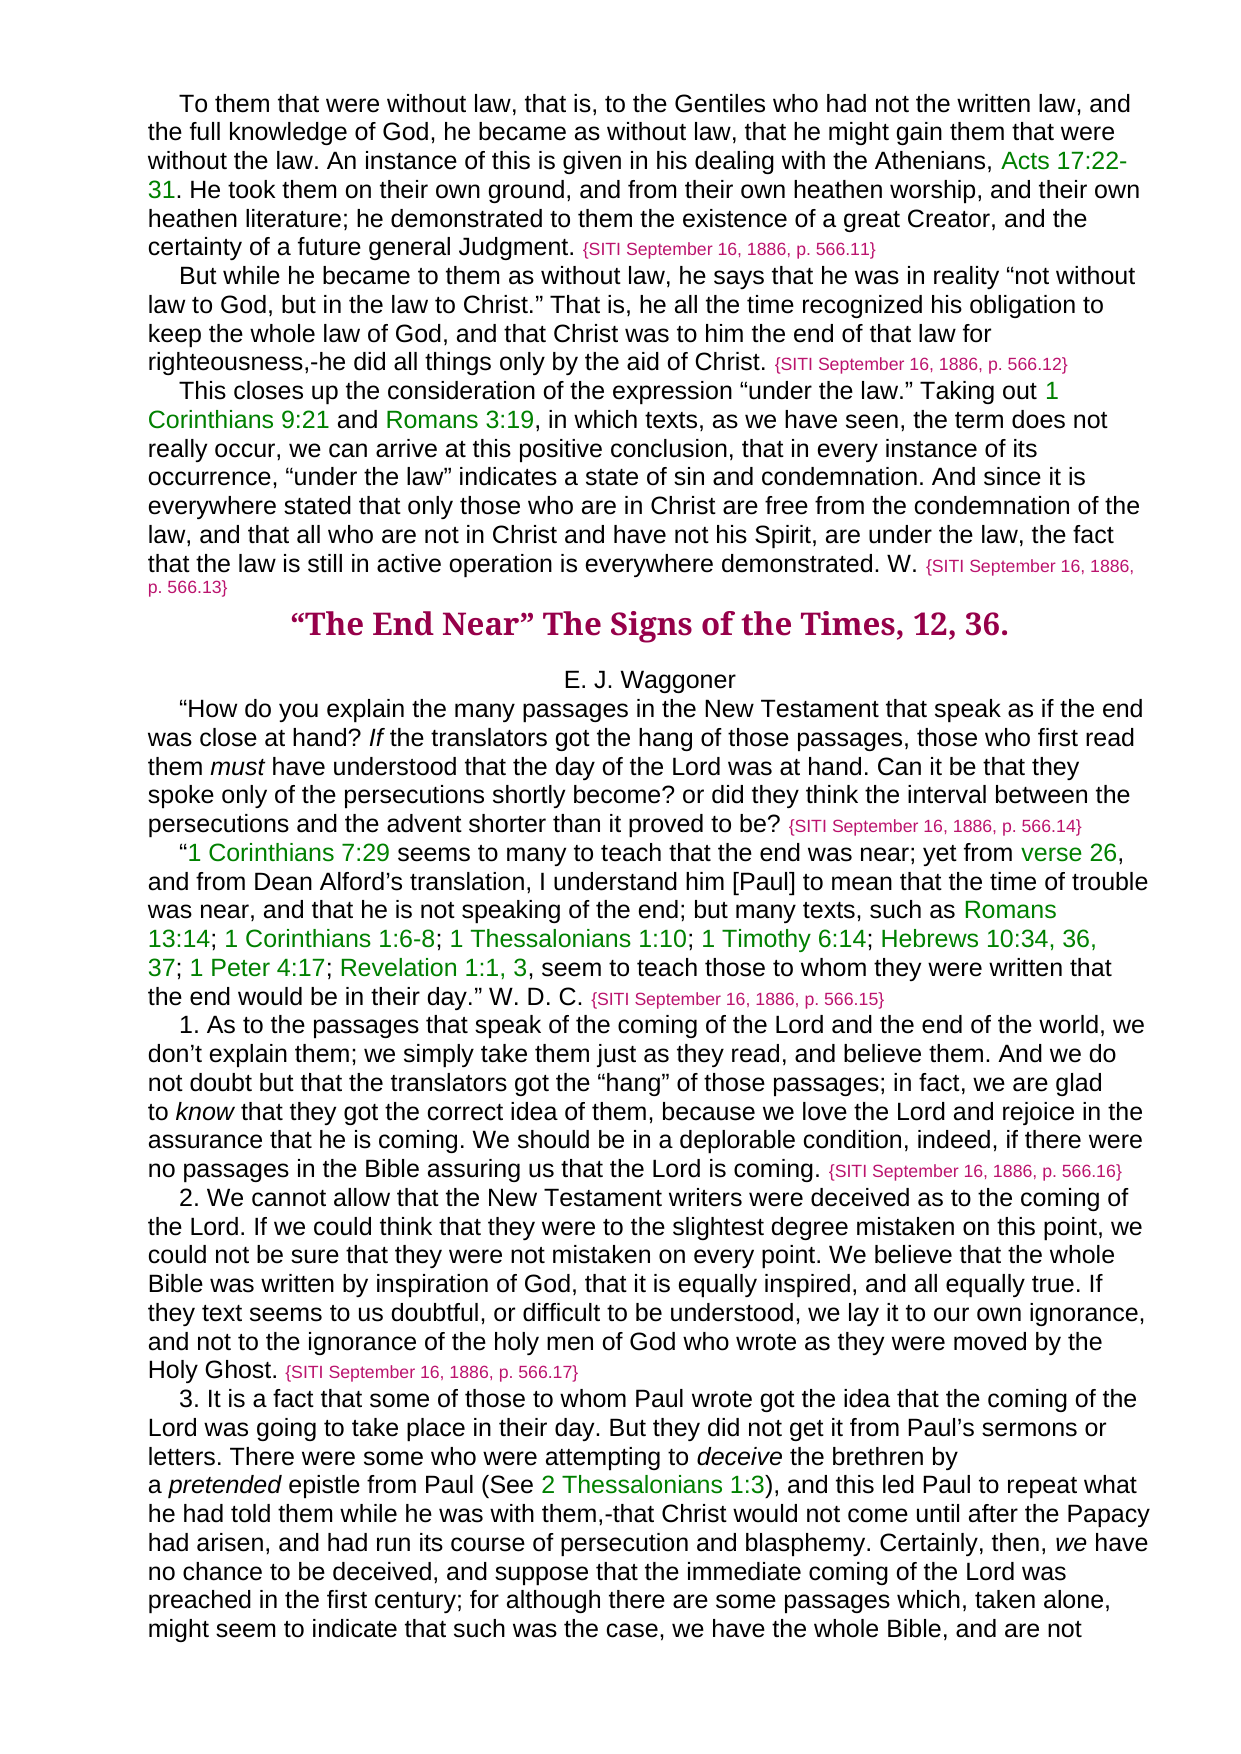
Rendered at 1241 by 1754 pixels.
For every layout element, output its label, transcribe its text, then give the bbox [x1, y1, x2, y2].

text “1 Corinthians 7:29 seems to many to teach that the end was near; yet from verse 26, and from Dean Alford’s translation, I understand him [Paul] to mean that the time of trouble was near, and that he is not speaking of the end; but many texts, such as Romans 13:14; 1 Corinthians 1:6-8; 1 Thessalonians 1:10; 1 Timothy 6:14; Hebrews 10:34, 36, 37; 1 Peter 4:17; Revelation 1:1, 3, seem to teach those to whom they were written that the end would be in their day.” W. D. C. {SITI September 16, 1886, p. 566.15} [148, 838, 1152, 1010]
text 2. We cannot allow that the New Testament writers were deceived as to the coming of the Lord. If we could think that they were to the slightest degree mistaken on this point, we could not be sure that they were not mistaken on every point. We believe that the whole Bible was written by inspiration of God, that it is equally inspired, and all equally true. If they text seems to us doubtful, or difficult to be understood, we lay it to our own ignorance, and not to the ignorance of the holy men of God who wrote as they were moved by the Holy Ghost. {SITI September 16, 1886, p. 566.17} [148, 1183, 1152, 1384]
text To them that were without law, that is, to the Gentiles who had not the written law, and the full knowledge of God, he became as without law, that he might gain them that were without the law. An instance of this is given in his dealing with the Athenians, Acts 17:22-31. He took them on their own ground, and from their own heathen worship, and their own heathen literature; he demonstrated to them the existence of a great Creator, and the certainty of a future general Judgment. {SITI September 16, 1886, p. 566.11} [148, 88, 1152, 261]
text “The End Near” The Signs of the Times, 12, 36. [148, 598, 1152, 644]
text But while he became to them as without law, he says that he was in reality “not without law to God, but in the law to Christ.” That is, he all the time recognized his obligation to keep the whole law of God, and that Christ was to him the end of that law for righteousness,-he did all things only by the aid of Christ. {SITI September 16, 1886, p. 566.12} [148, 261, 1152, 376]
text 1. As to the passages that speak of the coming of the Lord and the end of the world, we don’t explain them; we simply take them just as they read, and believe them. And we do not doubt but that the translators got the “hang” of those passages; in fact, we are glad to know that they got the correct idea of them, because we love the Lord and rejoice in the assurance that he is coming. We should be in a deplorable condition, indeed, if there were no passages in the Bible assuring us that the Lord is coming. {SITI September 16, 1886, p. 566.16} [148, 1010, 1152, 1183]
text “How do you explain the many passages in the New Testament that speak as if the end was close at hand? If the translators got the hang of those passages, those who first read them must have understood that the day of the Lord was at hand. Can it be that they spoke only of the persecutions shortly become? or did they think the interval between the persecutions and the advent shorter than it proved to be? {SITI September 16, 1886, p. 566.14} [148, 694, 1152, 838]
text This closes up the consideration of the expression “under the law.” Taking out 1 Corinthians 9:21 and Romans 3:19, in which texts, as we have seen, the term does not really occur, we can arrive at this positive conclusion, that in every instance of its occurrence, “under the law” indicates a state of sin and condemnation. And since it is everywhere stated that only those who are in Christ are free from the condemnation of the law, and that all who are not in Christ and have not his Spirit, are under the law, the fact that the law is still in active operation is everywhere demonstrated. W. {SITI September 16, 1886, p. 566.13} [148, 376, 1152, 598]
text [148, 1384, 1152, 1643]
text E. J. Waggoner [148, 665, 1152, 694]
